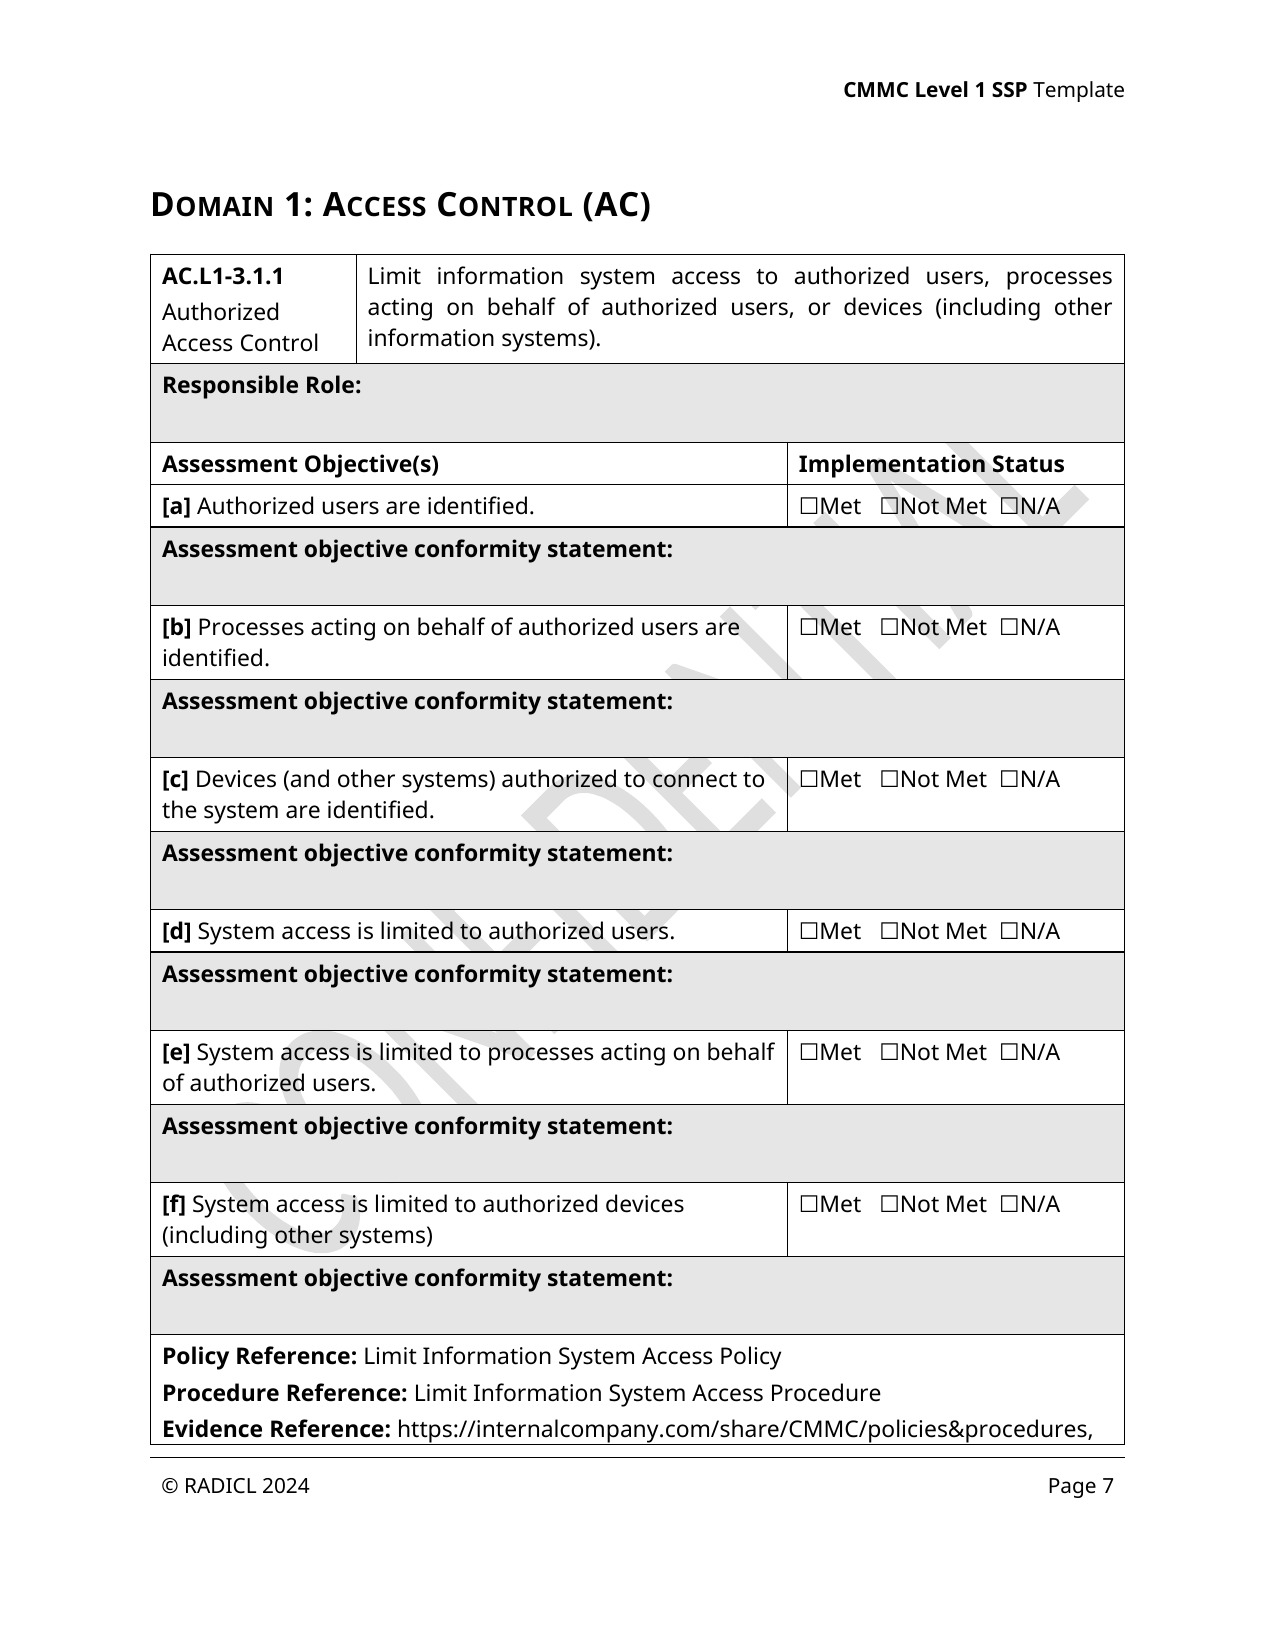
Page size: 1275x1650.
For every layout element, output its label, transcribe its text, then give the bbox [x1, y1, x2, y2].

table_cell Met Not Met N/A [788, 1183, 1124, 1256]
table_cell Met Not Met N/A [788, 1031, 1124, 1103]
table_cell Assessment Objective(s) [151, 443, 787, 484]
table_cell Responsible Role: [151, 364, 1124, 442]
table_header Limit information system access to authorized users, processes acting on behalf of authorized users, or devices (including other information systems). [357, 255, 1124, 363]
subtitle Domain 1: Access Control (AC) [150, 181, 1125, 227]
table_cell [d] System access is limited to authorized users. [151, 910, 787, 951]
table_cell Assessment objective conformity statement: [151, 1105, 1124, 1182]
table_cell Assessment objective conformity statement: [151, 953, 1124, 1030]
table_cell Assessment objective conformity statement: [151, 528, 1124, 605]
table_cell [e] System access is limited to processes acting on behalf of authorized users. [151, 1031, 787, 1103]
table_cell Met Not Met N/A [788, 910, 1124, 951]
table_cell Met Not Met N/A [788, 606, 1124, 678]
table_cell Assessment objective conformity statement: [151, 1257, 1124, 1334]
table_cell [b] Processes acting on behalf of authorized users are identified. [151, 606, 787, 678]
table_header AC.L1-3.1.1 Authorized Access Control [151, 255, 356, 363]
table_cell Implementation Status [788, 443, 1124, 484]
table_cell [151, 1335, 1124, 1444]
table_cell Met Not Met N/A [788, 758, 1124, 831]
table_cell Assessment objective conformity statement: [151, 680, 1124, 757]
table_cell Assessment objective conformity statement: [151, 832, 1124, 909]
table_cell [f] System access is limited to authorized devices (including other systems) [151, 1183, 787, 1256]
table_cell [c] Devices (and other systems) authorized to connect to the system are identified. [151, 758, 787, 831]
table_cell Met Not Met N/A [788, 485, 1124, 526]
table_cell [a] Authorized users are identified. [151, 485, 787, 526]
